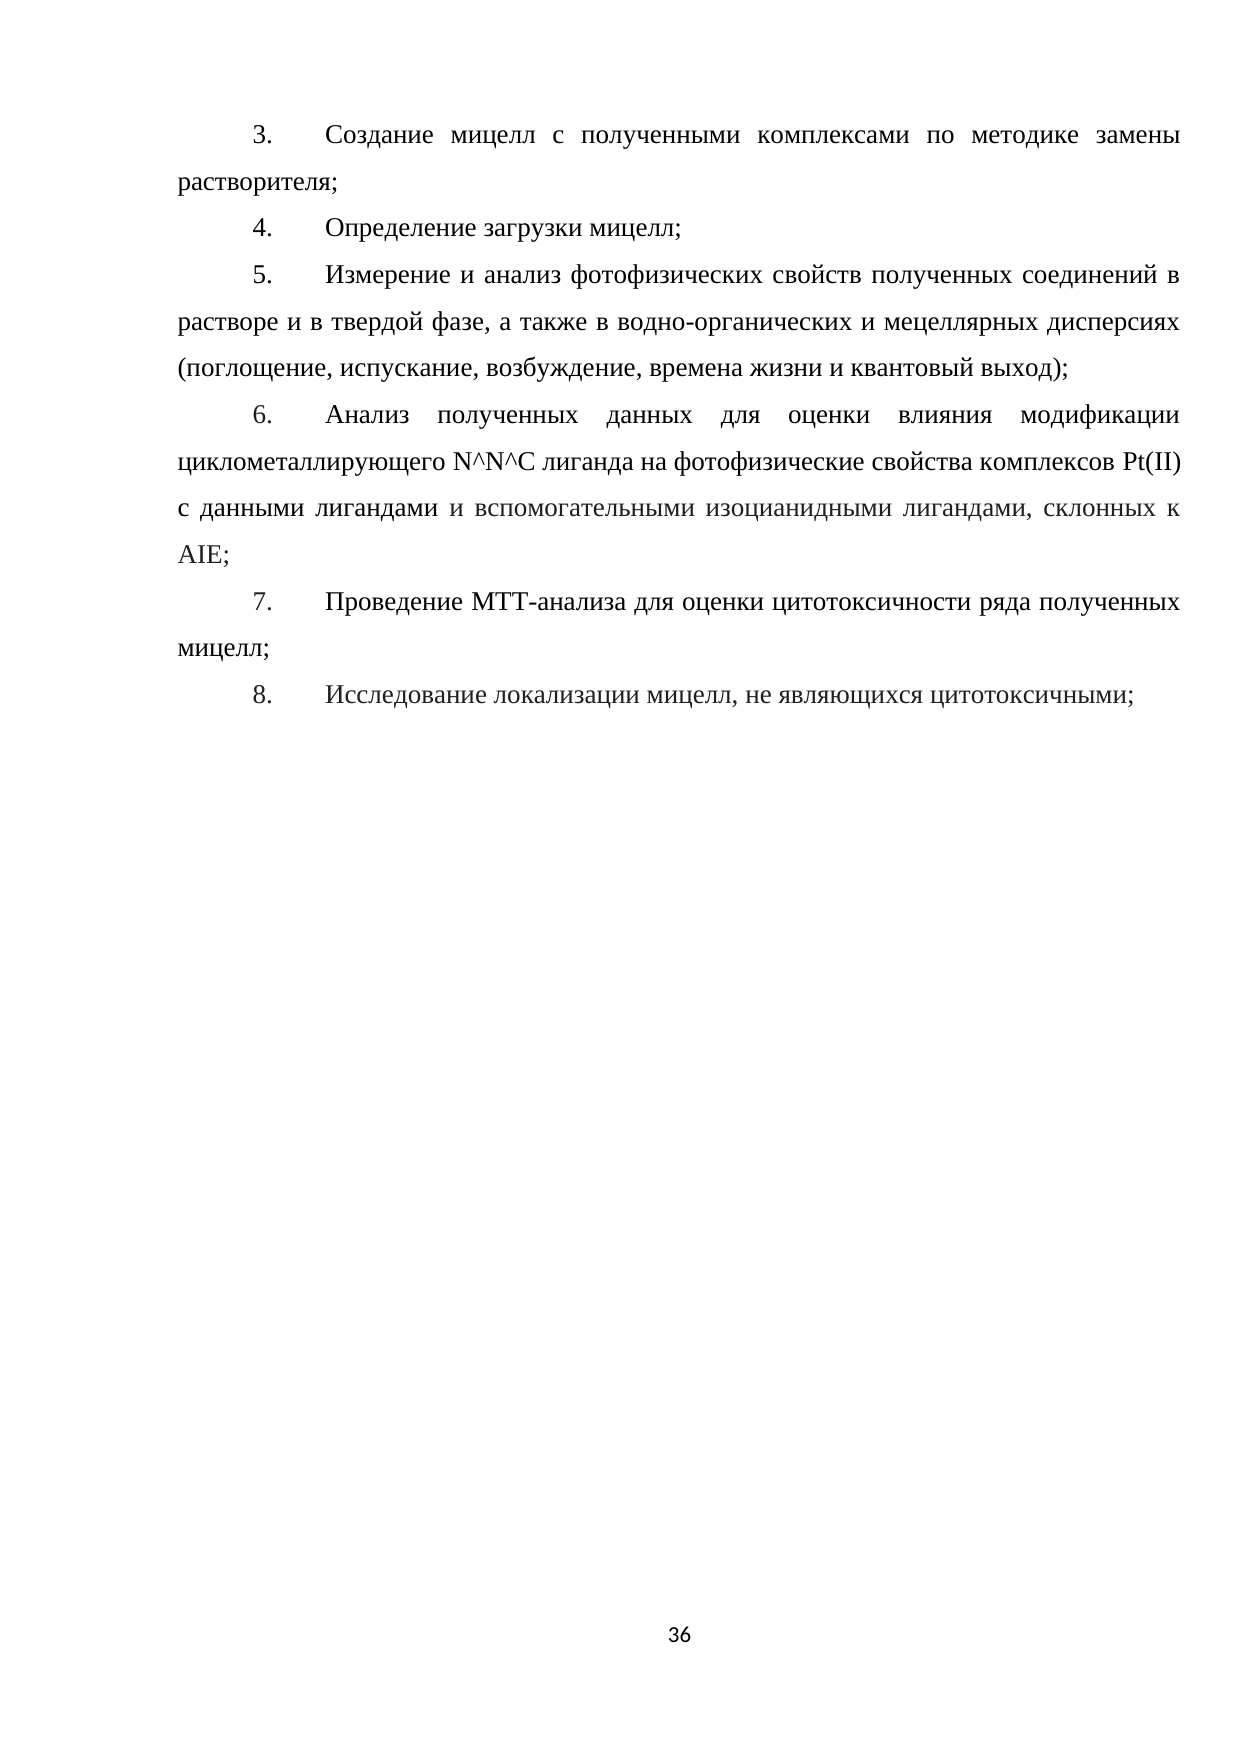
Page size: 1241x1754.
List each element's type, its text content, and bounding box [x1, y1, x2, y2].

list Создание мицелл с полученными комплексами по методике замены растворителя; [177, 118, 1181, 196]
list Измерение и анализ фотофизических свойств полученных соединений в растворе и в твердой фазе, а также в водно-органических и мецеллярных дисперсиях (поглощение, испускание, возбуждение, времена жизни и квантовый выход); [177, 258, 1181, 383]
list Анализ полученных данных для оценки влияния модификации циклометаллирующего N^N^C лиганда на фотофизические свойства комплексов Pt(II) с данными лигандами и вспомогательными изоцианидными лигандами, склонных к AIE; [177, 398, 1181, 569]
list Определение загрузки мицелл; [177, 211, 1181, 243]
list Проведение MTT-анализа для оценки цитотоксичности ряда полученных мицелл; [177, 585, 1181, 663]
list Исследование локализации мицелл, не являющихся цитотоксичными; [177, 678, 1181, 709]
